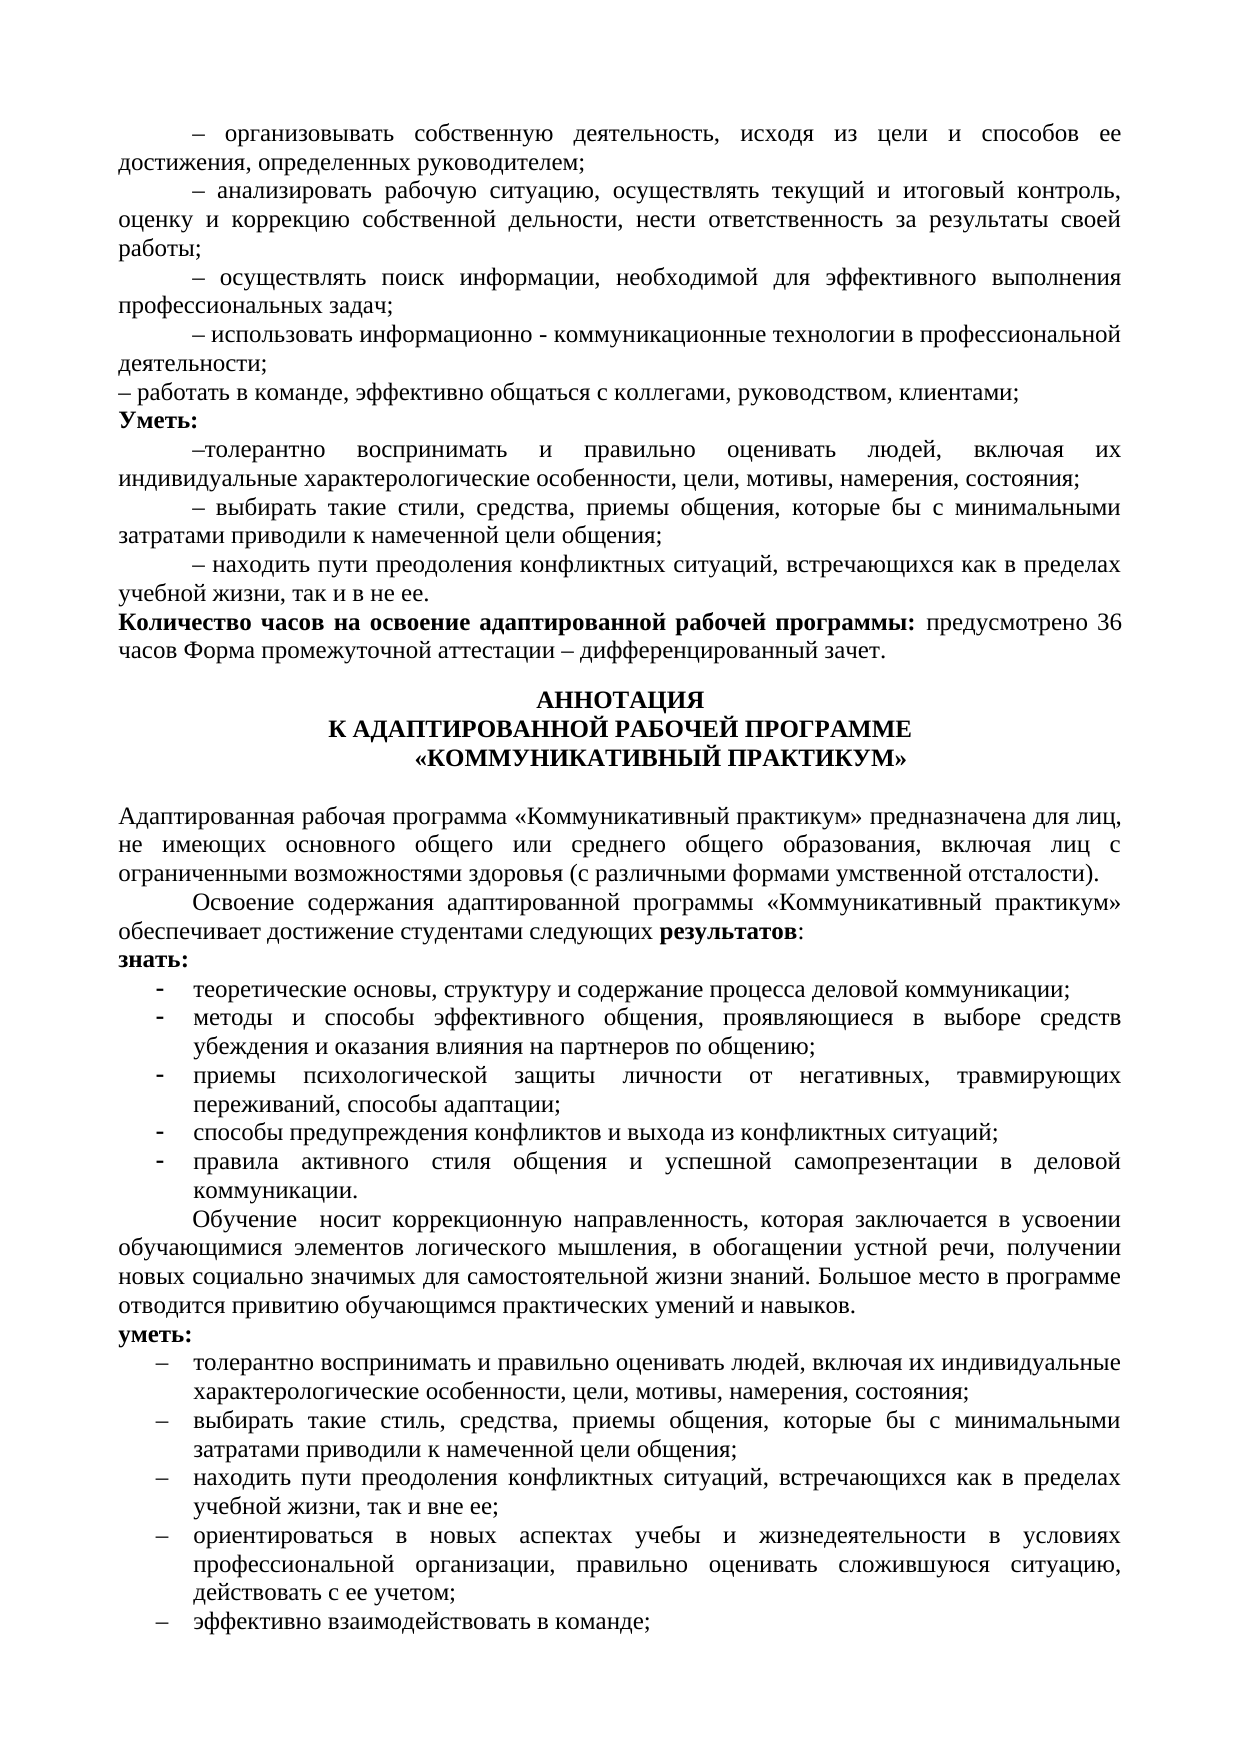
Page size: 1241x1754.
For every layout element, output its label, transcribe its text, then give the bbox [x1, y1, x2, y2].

text – организовывать собственную деятельность, исходя из цели и способов ее достижения, определенных руководителем; [118, 118, 1122, 176]
list приемы психологической защиты личности от негативных, травмирующих переживаний, способы адаптации; [156, 1060, 1122, 1117]
list выбирать такие стиль, средства, приемы общения, которые бы с минимальными затратами приводили к намеченной цели общения; [156, 1405, 1122, 1462]
text Количество часов на освоение адаптированной рабочей программы: предусмотрено 36 часов Форма промежуточной аттестации – дифференцированный зачет. [118, 607, 1122, 664]
text АННОТАЦИЯ [118, 685, 1122, 714]
text – работать в команде, эффективно общаться с коллегами, руководством, клиентами; [118, 377, 1122, 406]
text Обучение носит коррекционную направленность, которая заключается в усвоении обучающимися элементов логического мышления, в обогащении устной речи, получении новых социально значимых для самостоятельной жизни знаний. Большое место в программе отводится привитию обучающимся практических умений и навыков. [118, 1204, 1122, 1319]
text Уметь: [118, 406, 1122, 434]
text Освоение содержания адаптированной программы «Коммуникативный практикум» обеспечивает достижение студентами следующих результатов: [118, 887, 1122, 944]
list правила активного стиля общения и успешной самопрезентации в деловой коммуникации. [156, 1146, 1122, 1204]
list ориентироваться в новых аспектах учебы и жизнедеятельности в условиях профессиональной организации, правильно оценивать сложившуюся ситуацию, действовать с ее учетом; [156, 1520, 1122, 1606]
text – осуществлять поиск информации, необходимой для эффективного выполнения профессиональных задач; [118, 262, 1122, 319]
text – использовать информационно - коммуникационные технологии в профессиональной деятельности; [118, 319, 1122, 377]
text – находить пути преодоления конфликтных ситуаций, встречающихся как в пределах учебной жизни, так и в не ее. [118, 549, 1122, 607]
text уметь: [118, 1319, 1122, 1347]
list теоретические основы, структуру и содержание процесса деловой коммуникации; [156, 974, 1122, 1002]
text К АДАПТИРОВАННОЙ РАБОЧЕЙ ПРОГРАММЕ [118, 714, 1122, 743]
text – анализировать рабочую ситуацию, осуществлять текущий и итоговый контроль, оценку и коррекцию собственной дельности, нести ответственность за результаты своей работы; [118, 176, 1122, 262]
list способы предупреждения конфликтов и выхода из конфликтных ситуаций; [156, 1117, 1122, 1146]
text – выбирать такие стили, средства, приемы общения, которые бы с минимальными затратами приводили к намеченной цели общения; [118, 492, 1122, 549]
text Адаптированная рабочая программа «Коммуникативный практикум» предназначена для лиц, не имеющих основного общего или среднего общего образования, включая лиц с ограниченными возможностями здоровья (с различными формами умственной отсталости). [118, 801, 1122, 887]
text знать: [118, 944, 1122, 973]
list методы и способы эффективного общения, проявляющиеся в выборе средств убеждения и оказания влияния на партнеров по общению; [156, 1002, 1122, 1060]
list эффективно взаимодействовать в команде; [156, 1606, 1122, 1635]
list находить пути преодоления конфликтных ситуаций, встречающихся как в пределах учебной жизни, так и вне ее; [156, 1462, 1122, 1520]
text –толерантно воспринимать и правильно оценивать людей, включая их индивидуальные характерологические особенности, цели, мотивы, намерения, состояния; [118, 434, 1122, 492]
list толерантно воспринимать и правильно оценивать людей, включая их индивидуальные характерологические особенности, цели, мотивы, намерения, состояния; [156, 1347, 1122, 1405]
list «КОММУНИКАТИВНЫЙ ПРАКТИКУМ» [193, 743, 1122, 772]
